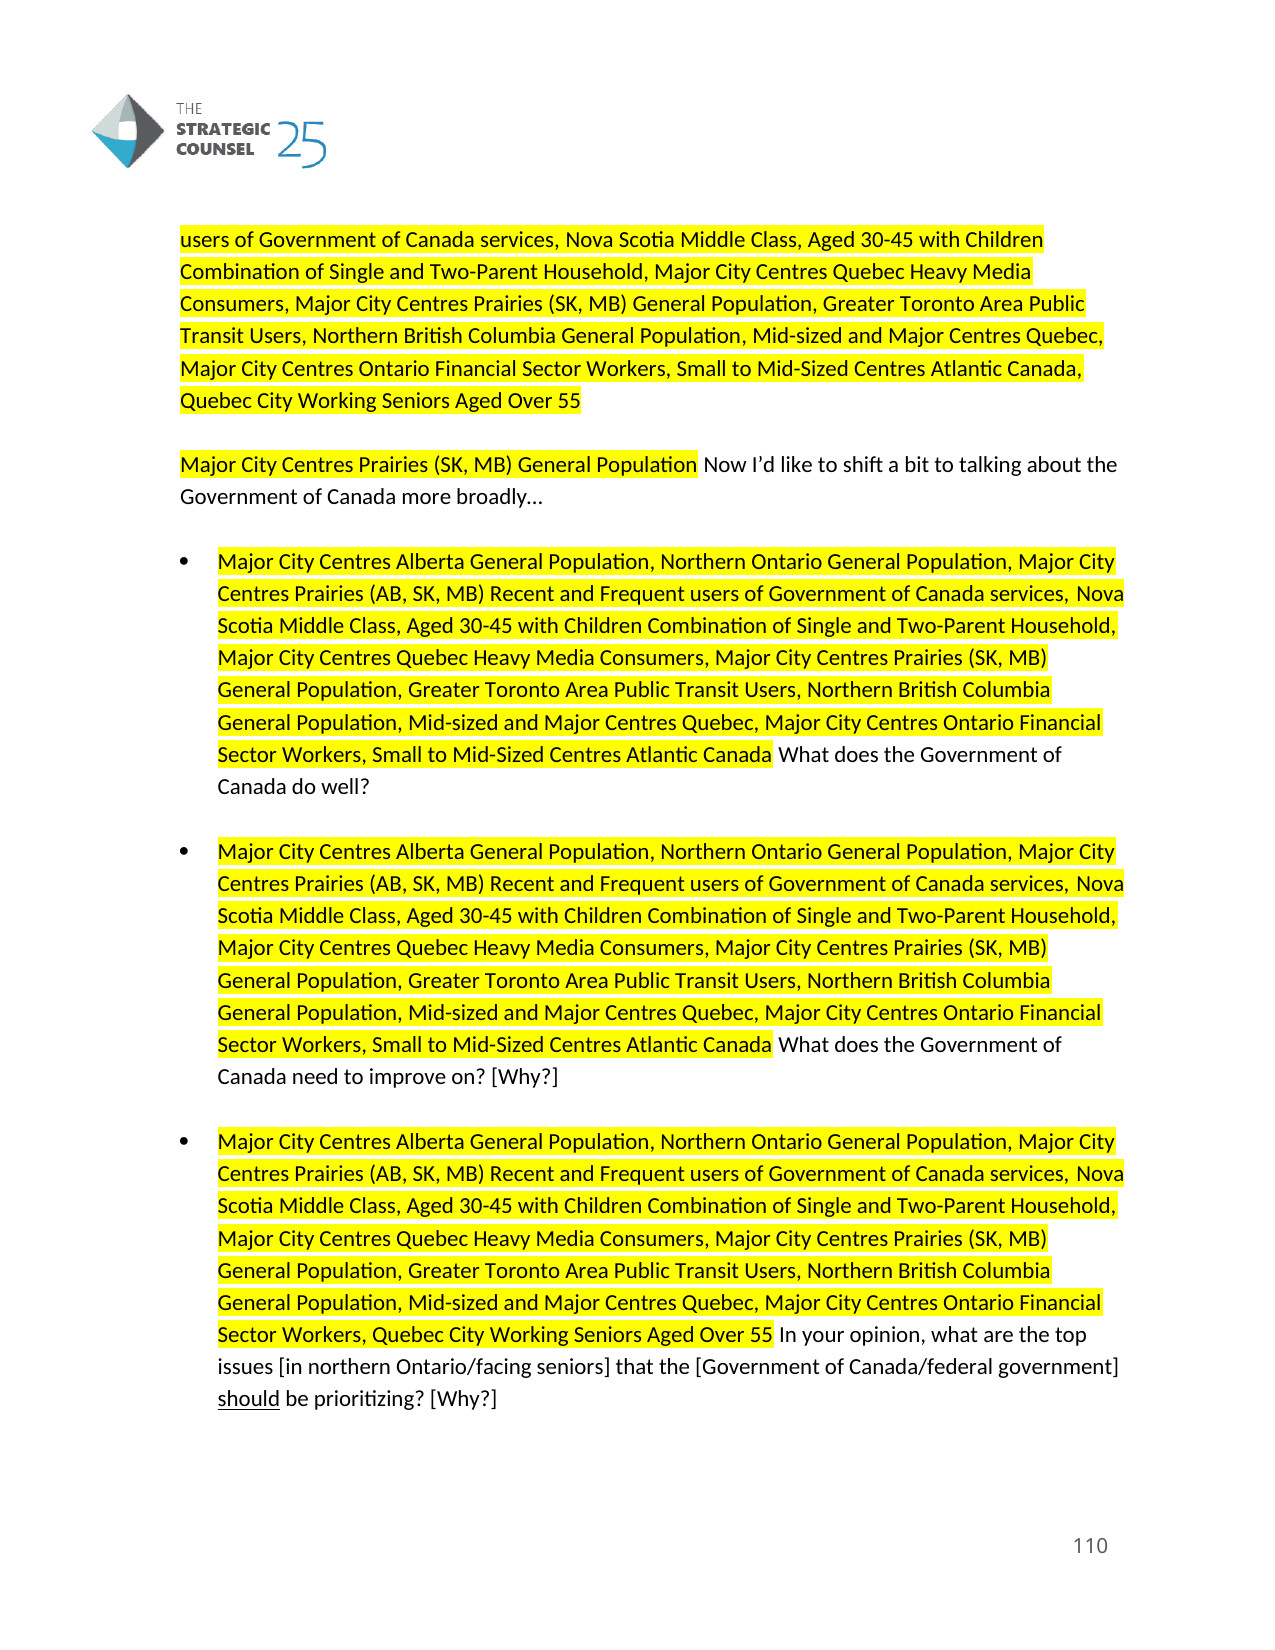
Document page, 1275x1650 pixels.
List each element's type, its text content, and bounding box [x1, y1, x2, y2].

list Major City Centres Alberta General Population, Northern Ontario General Population, Major City Centres Prairies (AB, SK, MB) Recent and Frequent users of Government of Canada services, Nova Scotia Middle Class, Aged 30-45 with Children Combination of Single and Two-Parent Household, Major City Centres Quebec Heavy Media Consumers, Major City Centres Prairies (SK, MB) General Population, Greater Toronto Area Public Transit Users, Northern British Columbia General Population, Mid-sized and Major Centres Quebec, Major City Centres Ontario Financial Sector Workers, Small to Mid-Sized Centres Atlantic Canada What does the Government of Canada do well? [180, 547, 1124, 833]
text Major City Centres Prairies (SK, MB) General Population Now I’d like to shift a bit to talking about the Government of Canada more broadly… [180, 450, 1124, 511]
list Major City Centres Alberta General Population, Northern Ontario General Population, Major City Centres Prairies (AB, SK, MB) Recent and Frequent users of Government of Canada services, Nova Scotia Middle Class, Aged 30-45 with Children Combination of Single and Two-Parent Household, Major City Centres Quebec Heavy Media Consumers, Major City Centres Prairies (SK, MB) General Population, Greater Toronto Area Public Transit Users, Northern British Columbia General Population, Mid-sized and Major Centres Quebec, Major City Centres Ontario Financial Sector Workers, Quebec City Working Seniors Aged Over 55 In your opinion, what are the top issues [in northern Ontario/facing seniors] that the [Government of Canada/federal government] should be prioritizing? [Why?] [180, 1127, 1125, 1413]
list Major City Centres Alberta General Population, Northern Ontario General Population, Major City Centres Prairies (AB, SK, MB) Recent and Frequent users of Government of Canada services, Nova Scotia Middle Class, Aged 30-45 with Children Combination of Single and Two-Parent Household, Major City Centres Quebec Heavy Media Consumers, Major City Centres Prairies (SK, MB) General Population, Greater Toronto Area Public Transit Users, Northern British Columbia General Population, Mid-sized and Major Centres Quebec, Major City Centres Ontario Financial Sector Workers, Small to Mid-Sized Centres Atlantic Canada What does the Government of Canada need to improve on? [Why?] [180, 837, 1124, 1123]
picture [91, 72, 445, 215]
